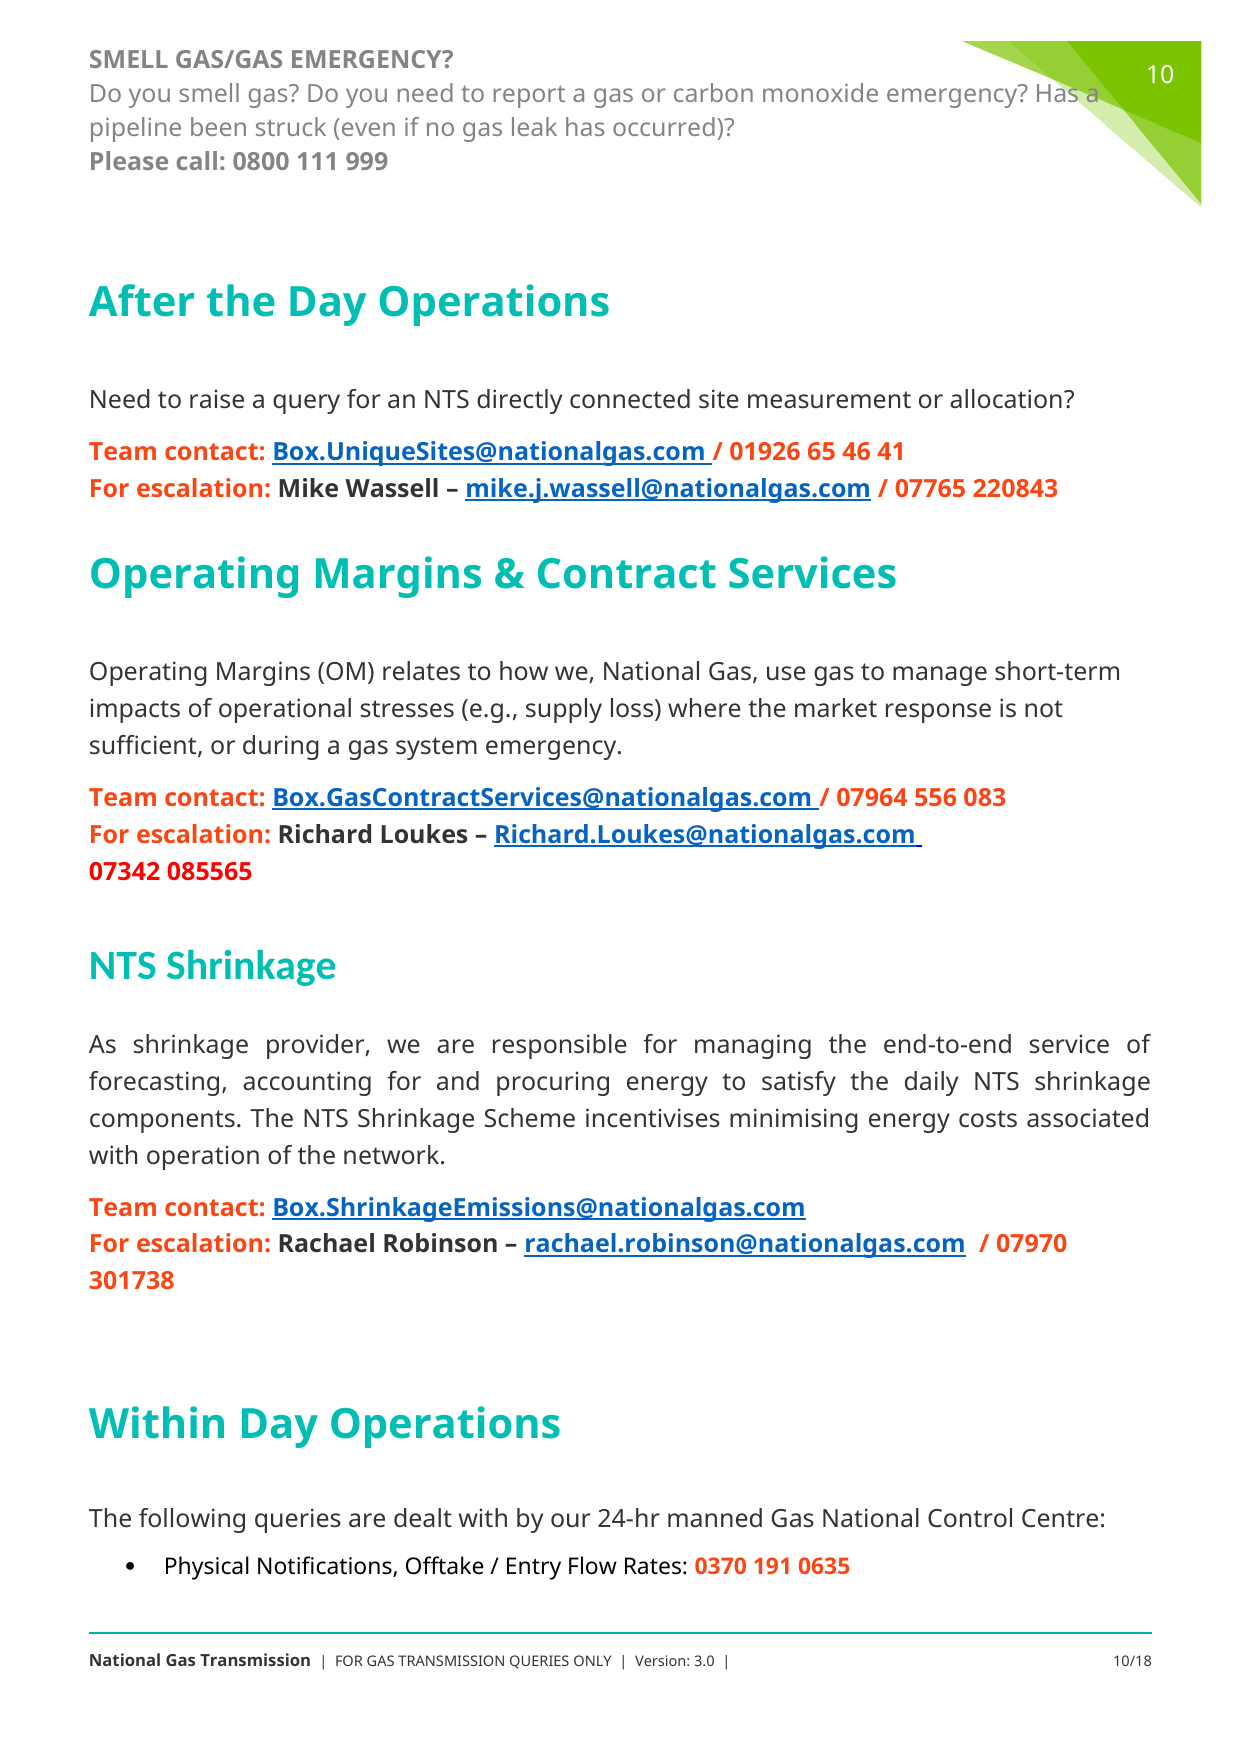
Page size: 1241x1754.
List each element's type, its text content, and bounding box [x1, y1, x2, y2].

text 07342 085565 [89, 853, 1152, 887]
subtitle NTS Shrinkage [89, 939, 1152, 990]
text For escalation: Rachael Robinson – rachael.robinson@nationalgas.com / 07970 301738 [89, 1226, 1152, 1297]
text Team contact: Box.GasContractServices@nationalgas.com / 07964 556 083 [89, 779, 1152, 814]
text For escalation: Richard Loukes – Richard.Loukes@nationalgas.com [89, 816, 1152, 850]
text Team contact: Box.UniqueSites@nationalgas.com / 01926 65 46 41 [89, 434, 1152, 468]
picture [962, 41, 1202, 207]
text Team contact: Box.ShrinkageEmissions@nationalgas.com [89, 1189, 1152, 1223]
text As shrinkage provider, we are responsible for managing the end-to-end service of forecasting, accounting for and procuring energy to satisfy the daily NTS shrinkage components. The NTS Shrinkage Scheme incentivises minimising energy costs associated with operation of the network. [89, 1027, 1152, 1171]
subtitle Operating Margins & Contract Services [89, 544, 1152, 601]
text Operating Margins (OM) relates to how we, National Gas, use gas to manage short-term impacts of operational stresses (e.g., supply loss) where the market response is not sufficient, or during a gas system emergency. [89, 654, 1152, 762]
subtitle Within Day Operations [89, 1394, 1152, 1451]
text Need to raise a query for an NTS directly connected site measurement or allocation? [89, 382, 1152, 416]
text For escalation: Mike Wassell – mike.j.wassell@nationalgas.com / 07765 220843 [89, 471, 1152, 505]
list Physical Notifications, Offtake / Entry Flow Rates: 0370 191 0635 [126, 1550, 1152, 1581]
subtitle After the Day Operations [89, 272, 1152, 329]
text The following queries are dealt with by our 24-hr manned Gas National Control Centre: [89, 1501, 1152, 1535]
